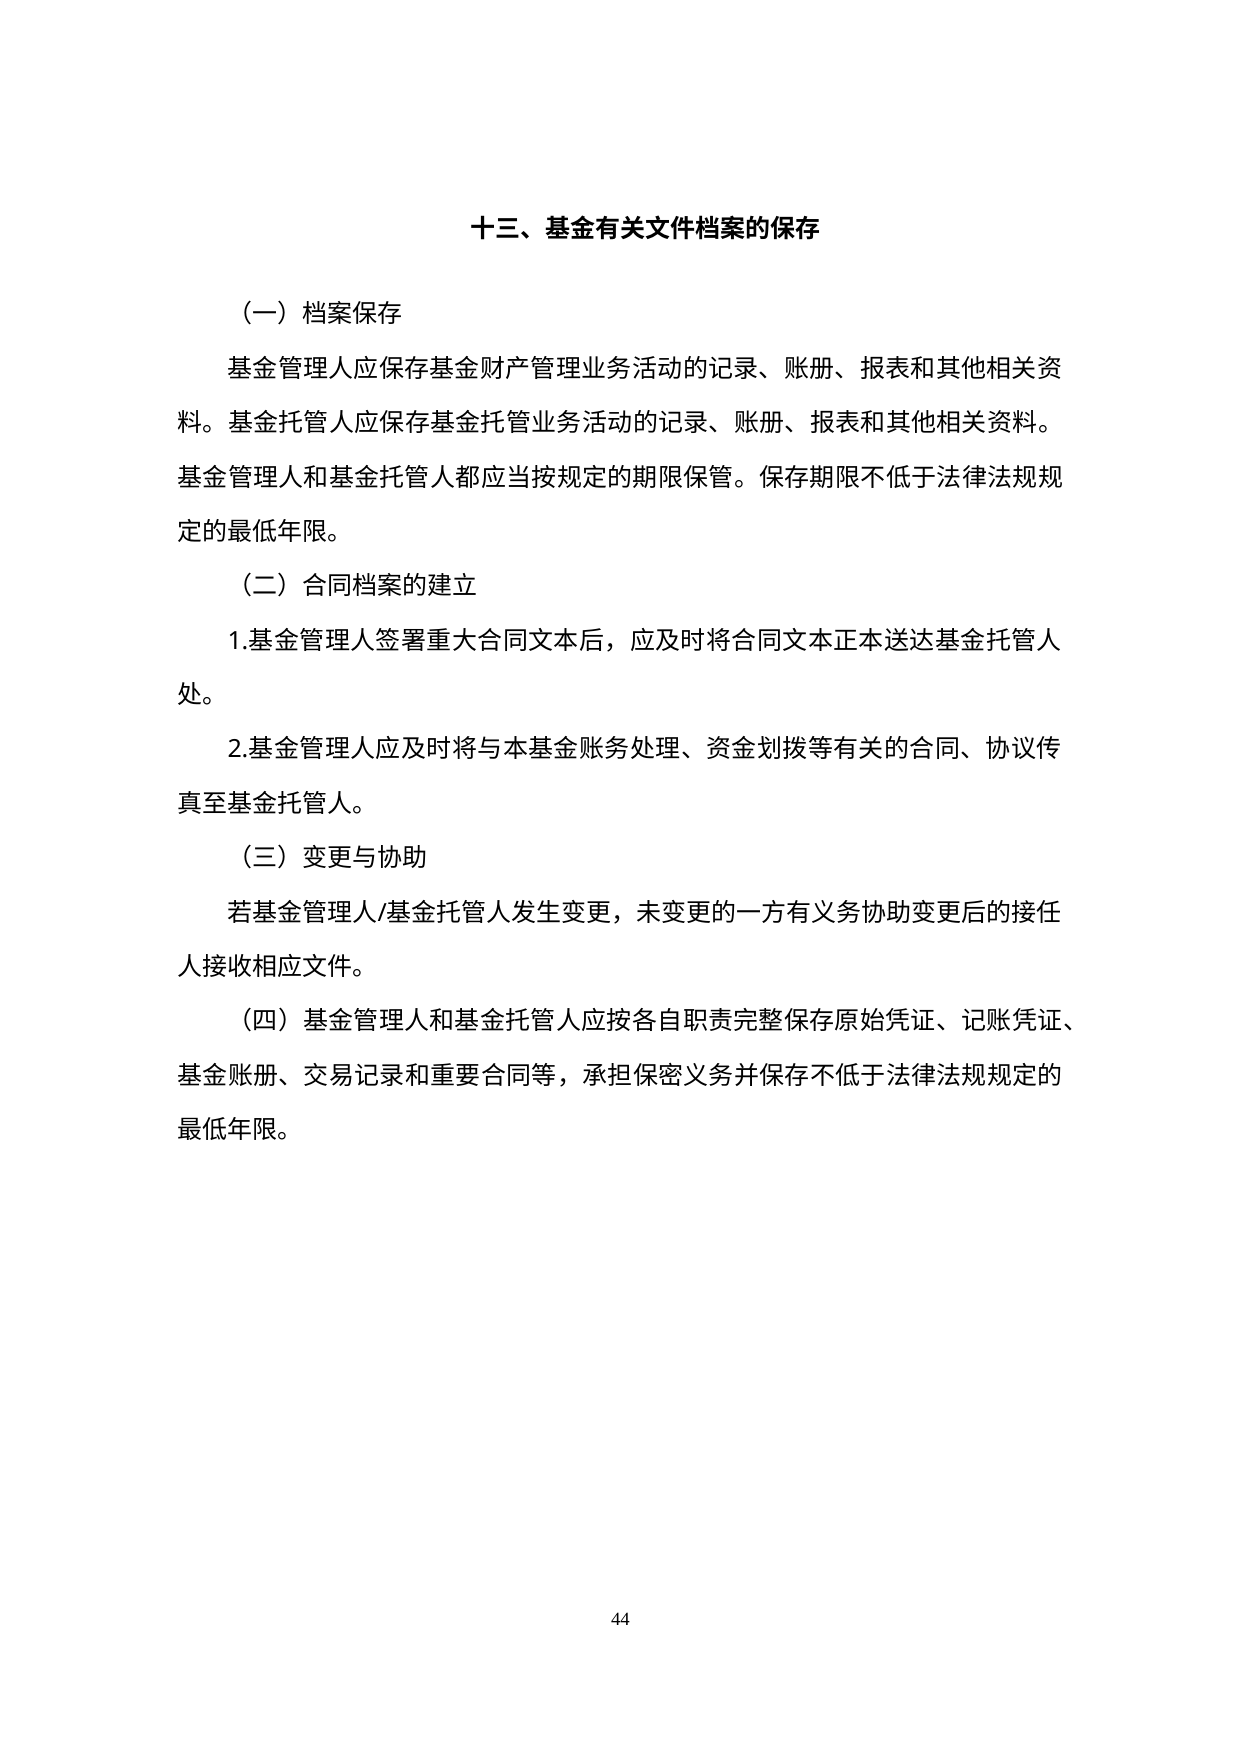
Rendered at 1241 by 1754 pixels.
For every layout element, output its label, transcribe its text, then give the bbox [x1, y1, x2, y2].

text （四）基金管理人和基金托管人应按各自职责完整保存原始凭证、记账凭证、基金账册、交易记录和重要合同等，承担保密义务并保存不低于法律法规规定的最低年限。 [177, 1001, 1063, 1146]
text 2.基金管理人应及时将与本基金账务处理、资金划拨等有关的合同、协议传真至基金托管人。 [177, 729, 1063, 819]
text （三）变更与协助 [177, 838, 1063, 874]
text 1.基金管理人签署重大合同文本后，应及时将合同文本正本送达基金托管人处。 [177, 620, 1063, 711]
text （一）档案保存 [177, 294, 1063, 330]
text （二）合同档案的建立 [177, 566, 1063, 602]
text 若基金管理人/基金托管人发生变更，未变更的一方有义务协助变更后的接任人接收相应文件。 [177, 892, 1063, 983]
text 基金管理人应保存基金财产管理业务活动的记录、账册、报表和其他相关资料。基金托管人应保存基金托管业务活动的记录、账册、报表和其他相关资料。基金管理人和基金托管人都应当按规定的期限保管。保存期限不低于法律法规规定的最低年限。 [177, 348, 1063, 548]
subtitle 十三、基金有关文件档案的保存 [177, 194, 1063, 259]
